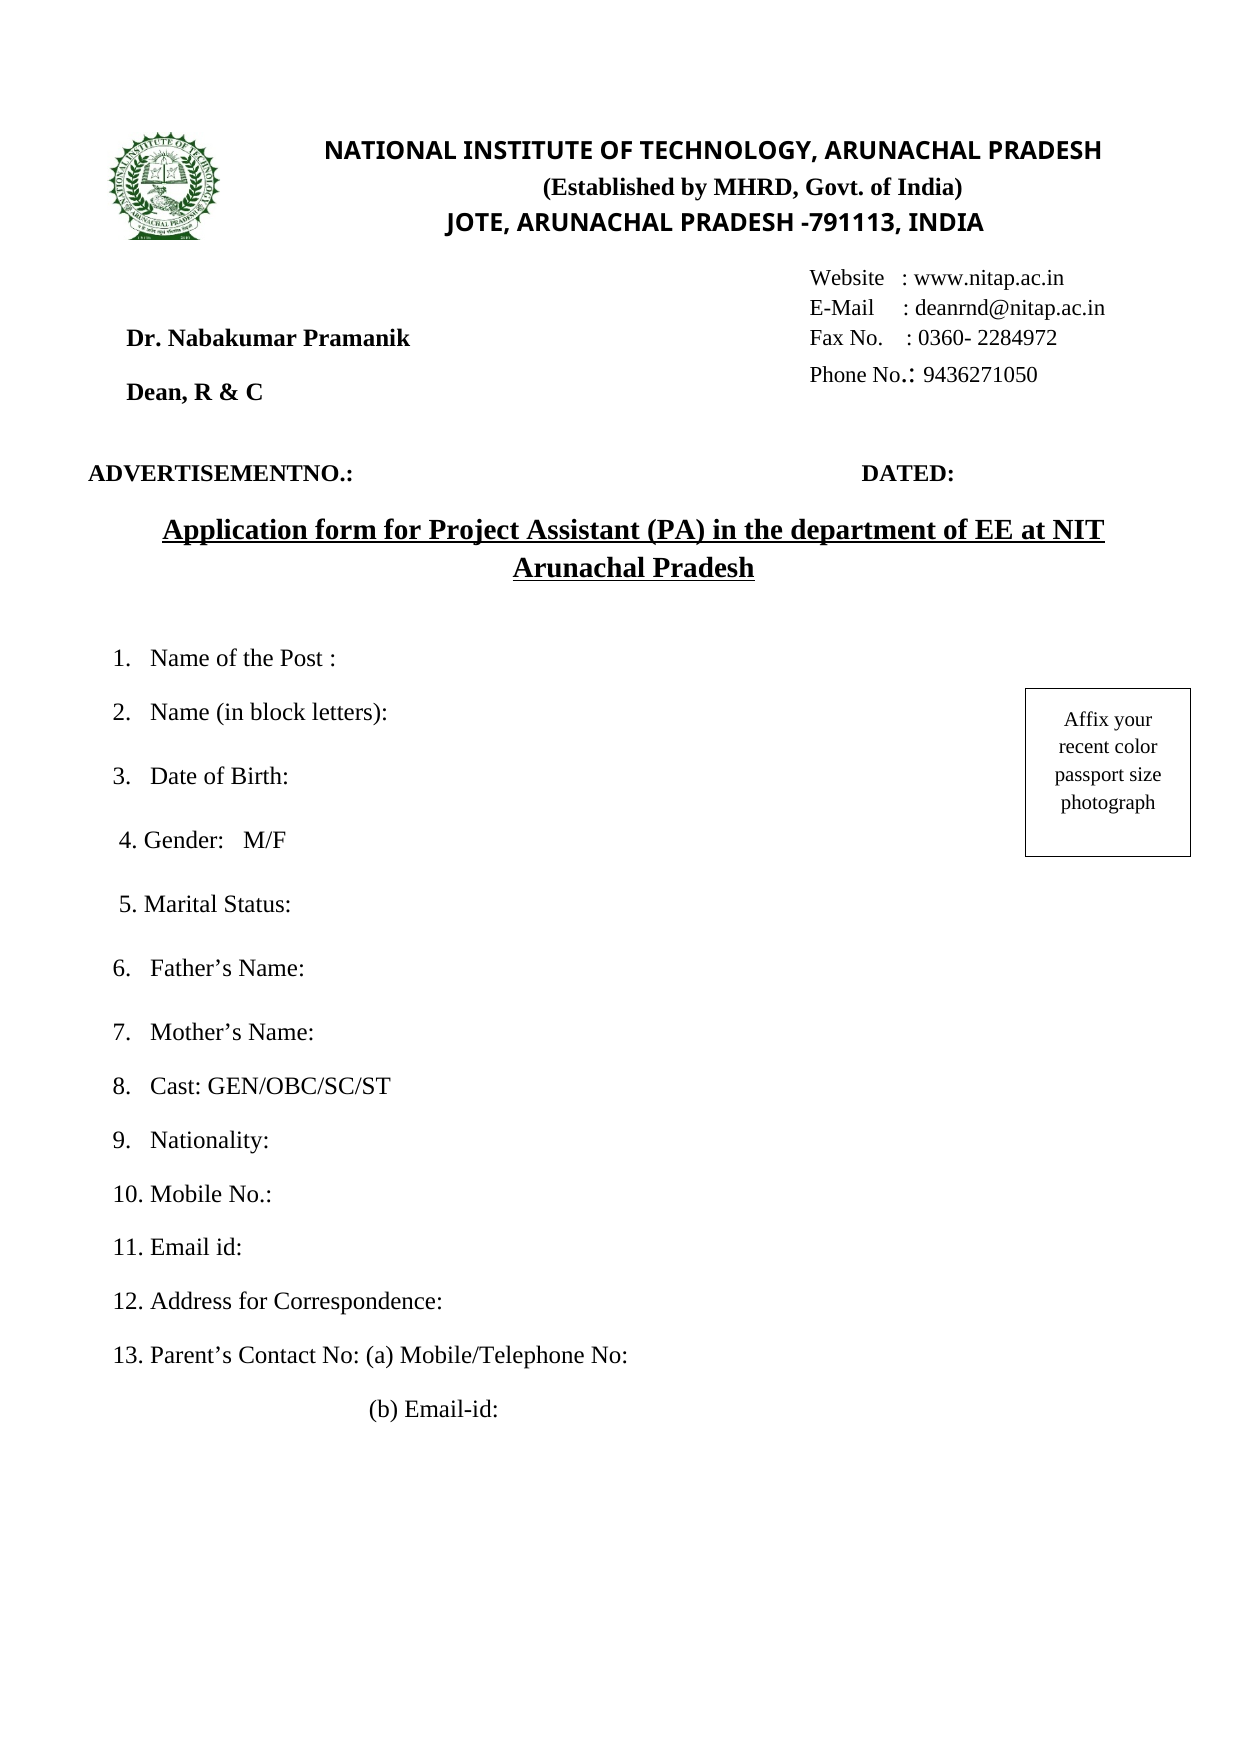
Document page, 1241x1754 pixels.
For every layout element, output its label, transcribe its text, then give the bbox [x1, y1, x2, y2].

list Parent’s Contact No: (a) Mobile/Telephone No: [112, 1340, 1165, 1369]
list Address for Correspondence: [112, 1286, 1165, 1315]
list Cast: GEN/OBC/SC/ST [112, 1071, 1165, 1100]
list Name (in block letters): [112, 697, 1025, 726]
text ADVERTISEMENTNO.: DATED: [88, 459, 1165, 487]
list Date of Birth: [112, 761, 1025, 790]
list Nationality: [112, 1125, 1165, 1153]
table_cell Dr. Nabakumar Pramanik Dean, R & C [58, 264, 798, 431]
text Application form for Project Assistant (PA) in the department of EE at NIT Arunachal Pradesh [128, 512, 1139, 584]
list Email id: [112, 1232, 1165, 1261]
picture [107, 132, 220, 240]
text 4. Gender: M/F [112, 825, 1025, 854]
table_header NATIONAL INSTITUTE OF TECHNOLOGY, ARUNACHAL PRADESH (Established by MHRD, Govt. of India) JOTE, ARUNACHAL PRADESH -791113, INDIA [248, 133, 1183, 264]
list Mobile No.: [112, 1179, 1165, 1207]
text (b) Email-id: [150, 1394, 1165, 1423]
table_header Affix your recent color passport size photograph [1026, 689, 1190, 856]
text 5. Marital Status: [112, 889, 1165, 918]
list Name of the Post : [112, 643, 1165, 672]
table_cell Website : www.nitap.ac.in E-Mail : deanrnd@nitap.ac.in Fax No. : 0360- 2284972 Phone No.: 9436271050 [798, 264, 1183, 431]
table_header [58, 133, 248, 264]
list Mother’s Name: [112, 1017, 1165, 1046]
list Father’s Name: [112, 953, 1165, 982]
